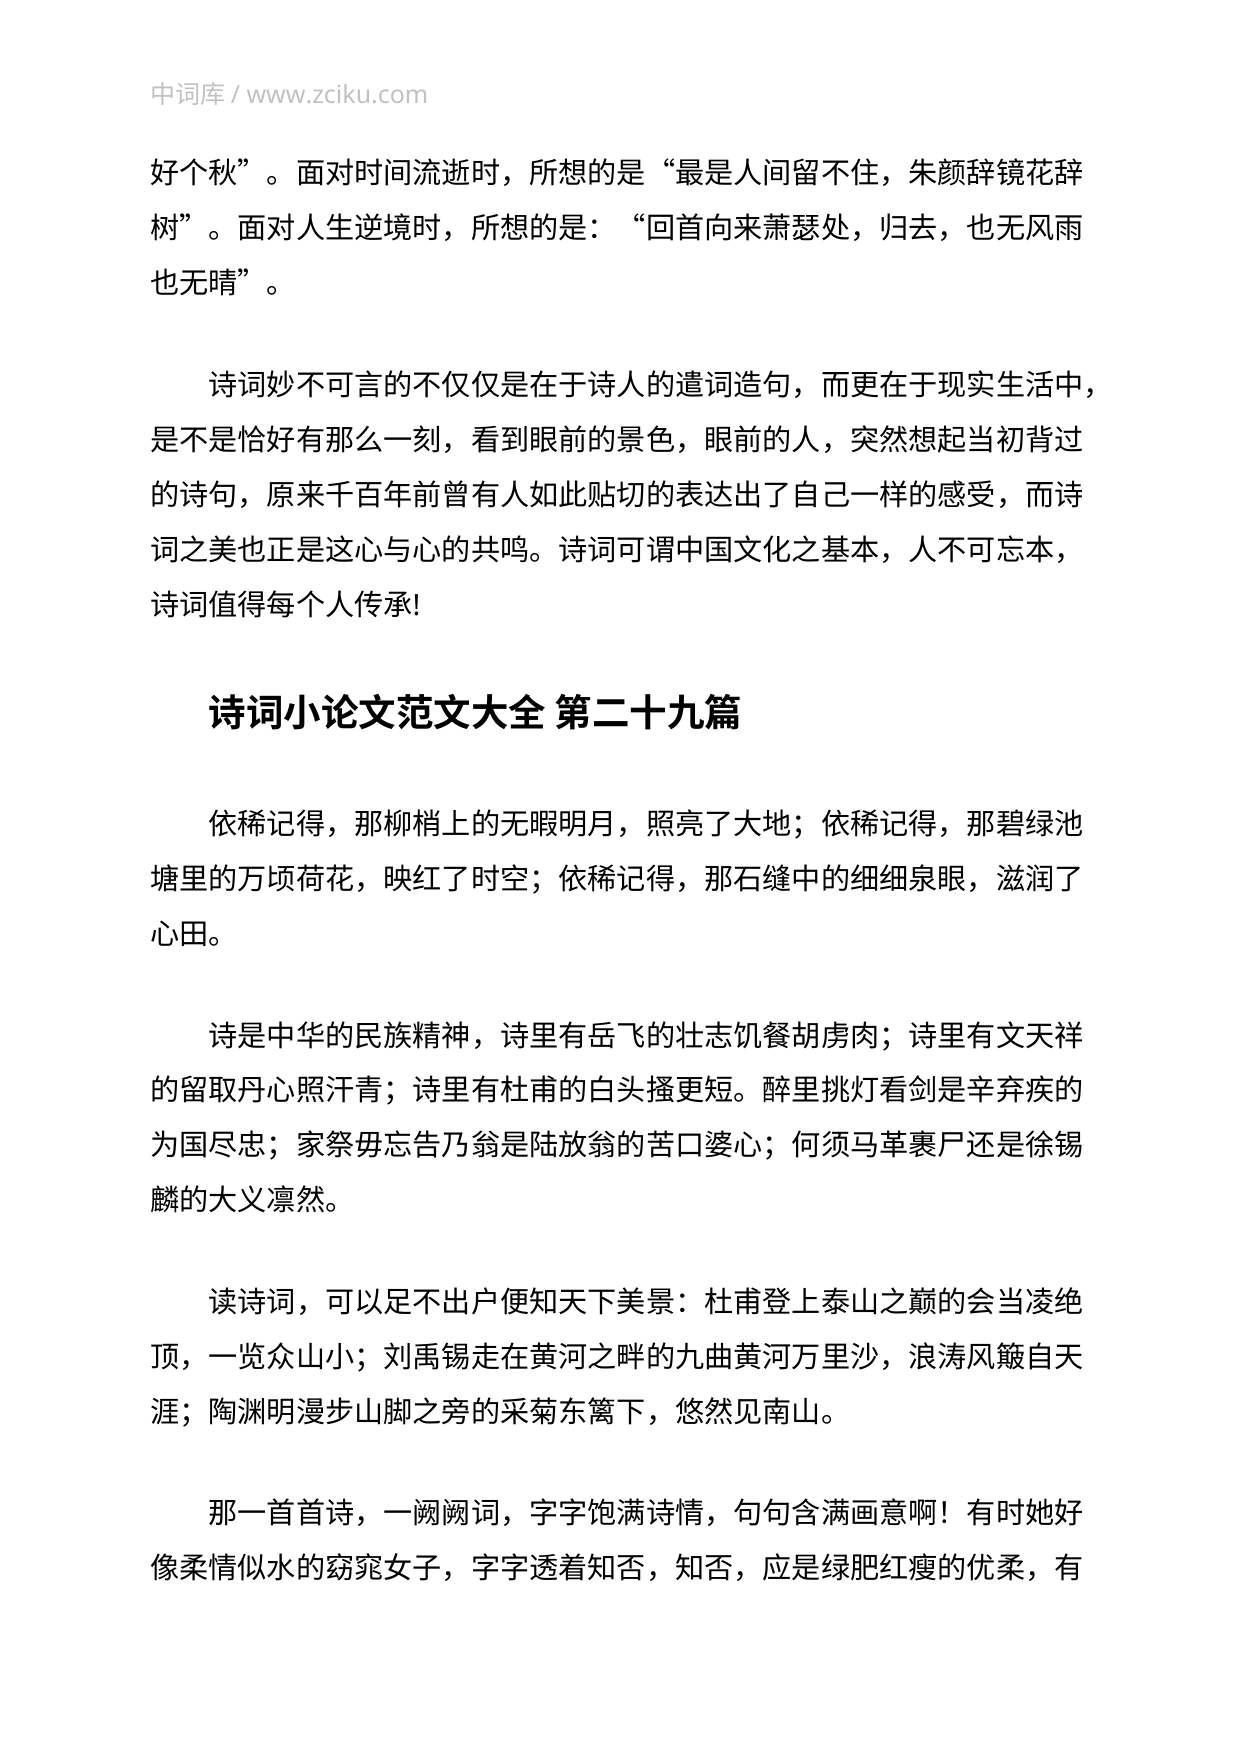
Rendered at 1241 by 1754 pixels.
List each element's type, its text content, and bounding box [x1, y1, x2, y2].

text 诗词妙不可言的不仅仅是在于诗人的遣词造句，而更在于现实生活中，是不是恰好有那么一刻，看到眼前的景色，眼前的人，突然想起当初背过的诗句，原来千百年前曾有人如此贴切的表达出了自己一样的感受，而诗词之美也正是这心与心的共鸣。诗词可谓中国文化之基本，人不可忘本，诗词值得每个人传承! [150, 362, 1090, 623]
text 读诗词，可以足不出户便知天下美景：杜甫登上泰山之巅的会当凌绝顶，一览众山小；刘禹锡走在黄河之畔的九曲黄河万里沙，浪涛风簸自天涯；陶渊明漫步山脚之旁的采菊东篱下，悠然见南山。 [150, 1278, 1090, 1431]
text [150, 1490, 1090, 1587]
text 诗词小论文范文大全 第二十九篇 [150, 683, 1090, 737]
text 依稀记得，那柳梢上的无暇明月，照亮了大地；依稀记得，那碧绿池塘里的万顷荷花，映红了时空；依稀记得，那石缝中的细细泉眼，滋润了心田。 [150, 801, 1090, 953]
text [150, 150, 1090, 302]
text 诗是中华的民族精神，诗里有岳飞的壮志饥餐胡虏肉；诗里有文天祥的留取丹心照汗青；诗里有杜甫的白头搔更短。醉里挑灯看剑是辛弃疾的为国尽忠；家祭毋忘告乃翁是陆放翁的苦口婆心；何须马革裹尸还是徐锡麟的大义凛然。 [150, 1012, 1090, 1219]
